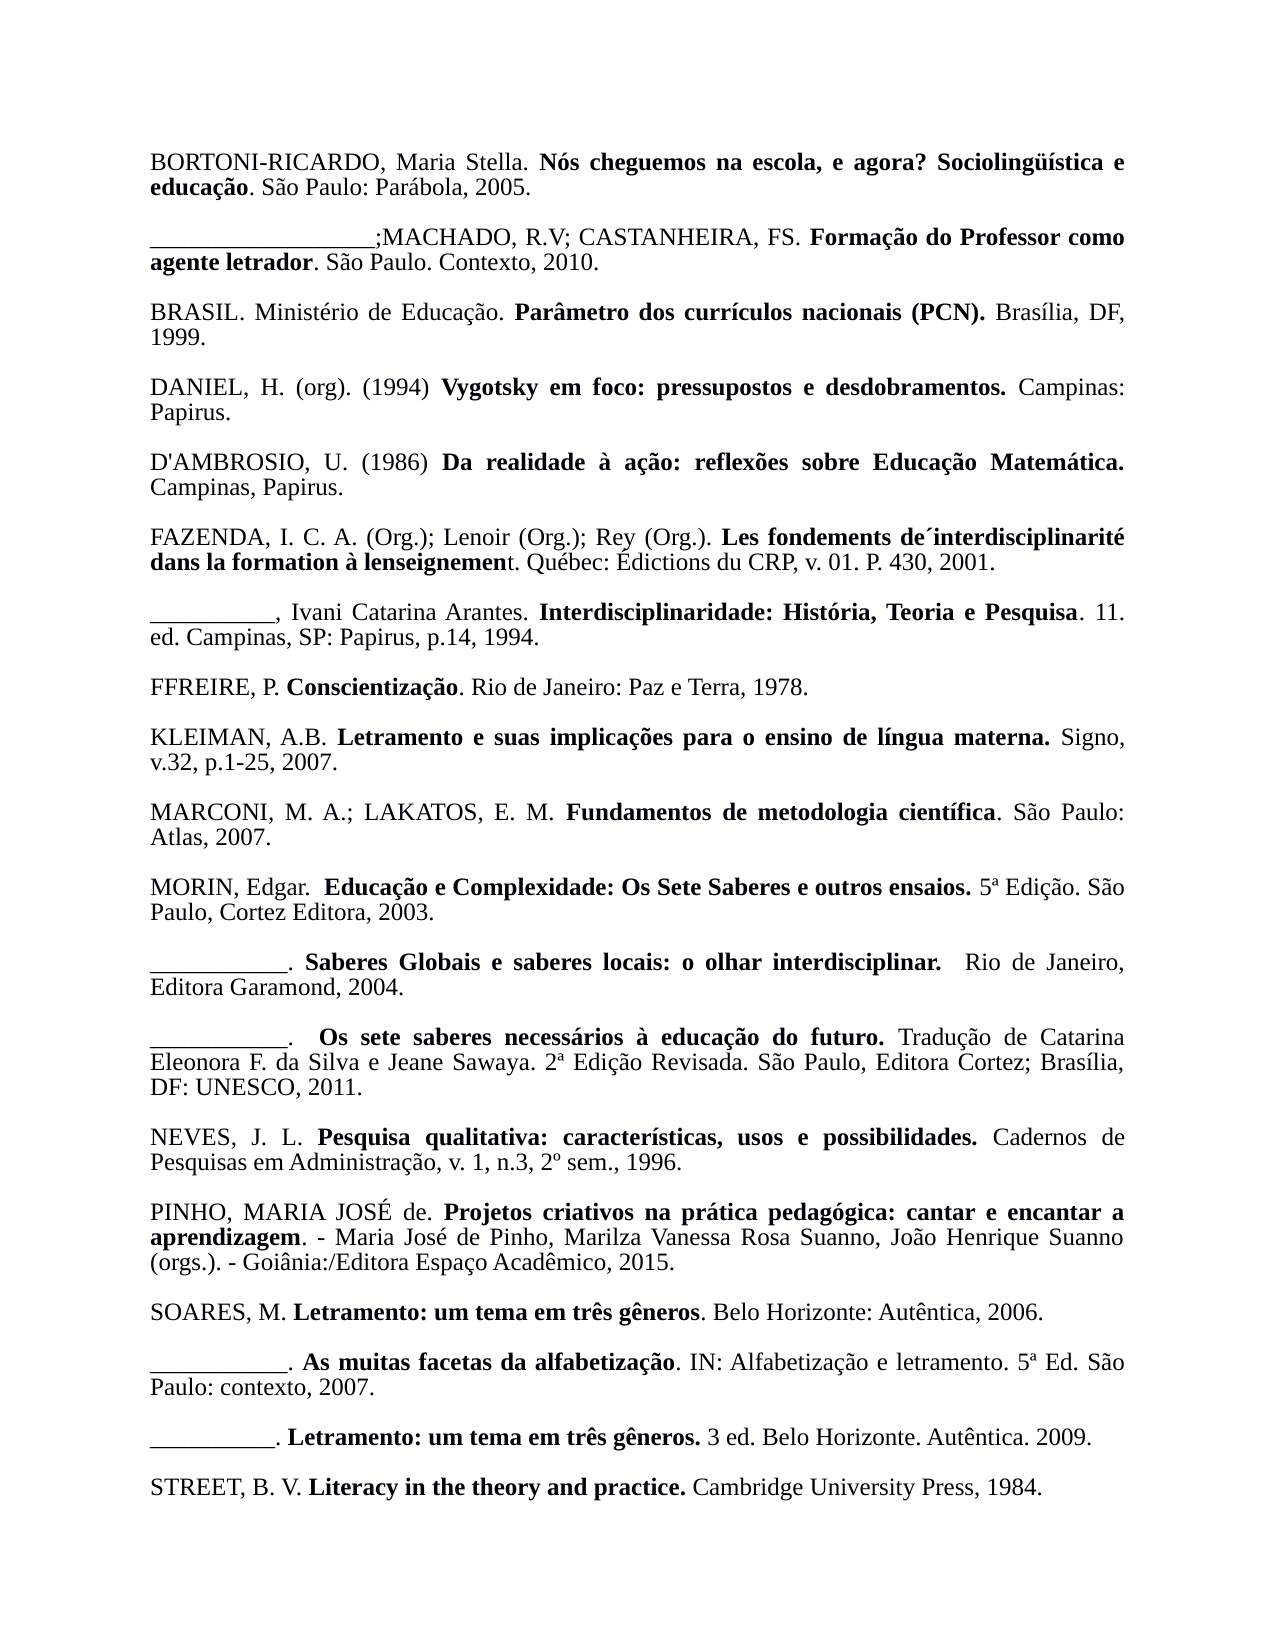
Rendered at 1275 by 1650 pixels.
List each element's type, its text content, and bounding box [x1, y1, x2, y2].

text MORIN, Edgar. Educação e Complexidade: Os Sete Saberes e outros ensaios. 5ª Edição. São Paulo, Cortez Editora, 2003. [150, 875, 1125, 925]
text PINHO, MARIA JOSÉ de. Projetos criativos na prática pedagógica: cantar e encantar a aprendizagem. - Maria José de Pinho, Marilza Vanessa Rosa Suanno, João Henrique Suanno (orgs.). - Goiânia:/Editora Espaço Acadêmico, 2015. [150, 1200, 1125, 1275]
text FAZENDA, I. C. A. (Org.); Lenoir (Org.); Rey (Org.). Les fondements de´interdisciplinarité dans la formation à lenseignement. Québec: Édictions du CRP, v. 01. P. 430, 2001. [150, 525, 1125, 575]
text KLEIMAN, A.B. Letramento e suas implicações para o ensino de língua materna. Signo, v.32, p.1-25, 2007. [150, 725, 1125, 775]
text ___________. As muitas facetas da alfabetização. IN: Alfabetização e letramento. 5ª Ed. São Paulo: contexto, 2007. [150, 1350, 1125, 1400]
text NEVES, J. L. Pesquisa qualitativa: características, usos e possibilidades. Cadernos de Pesquisas em Administração, v. 1, n.3, 2º sem., 1996. [150, 1125, 1125, 1175]
text __________, Ivani Catarina Arantes. Interdisciplinaridade: História, Teoria e Pesquisa. 11. ed. Campinas, SP: Papirus, p.14, 1994. [150, 600, 1125, 650]
text BORTONI-RICARDO, Maria Stella. Nós cheguemos na escola, e agora? Sociolingüística e educação. São Paulo: Parábola, 2005. [150, 150, 1125, 200]
text BRASIL. Ministério de Educação. Parâmetro dos currículos nacionais (PCN). Brasília, DF, 1999. [150, 300, 1125, 350]
text __________________;MACHADO, R.V; CASTANHEIRA, FS. Formação do Professor como agente letrador. São Paulo. Contexto, 2010. [150, 225, 1125, 275]
text ___________. Os sete saberes necessários à educação do futuro. Tradução de Catarina Eleonora F. da Silva e Jeane Sawaya. 2ª Edição Revisada. São Paulo, Editora Cortez; Brasília, DF: UNESCO, 2011. [150, 1025, 1125, 1100]
text D'AMBROSIO, U. (1986) Da realidade à ação: reflexões sobre Educação Matemática. Campinas, Papirus. [150, 450, 1125, 500]
text __________. Letramento: um tema em três gêneros. 3 ed. Belo Horizonte. Autêntica. 2009. [150, 1425, 1125, 1450]
text MARCONI, M. A.; LAKATOS, E. M. Fundamentos de metodologia científica. São Paulo: Atlas, 2007. [150, 800, 1125, 850]
text DANIEL, H. (org). (1994) Vygotsky em foco: pressupostos e desdobramentos. Campinas: Papirus. [150, 375, 1125, 425]
text SOARES, M. Letramento: um tema em três gêneros. Belo Horizonte: Autêntica, 2006. [150, 1300, 1125, 1325]
text ___________. Saberes Globais e saberes locais: o olhar interdisciplinar. Rio de Janeiro, Editora Garamond, 2004. [150, 950, 1125, 1000]
text STREET, B. V. Literacy in the theory and practice. Cambridge University Press, 1984. [150, 1475, 1125, 1500]
text FFREIRE, P. Conscientização. Rio de Janeiro: Paz e Terra, 1978. [150, 675, 1125, 700]
